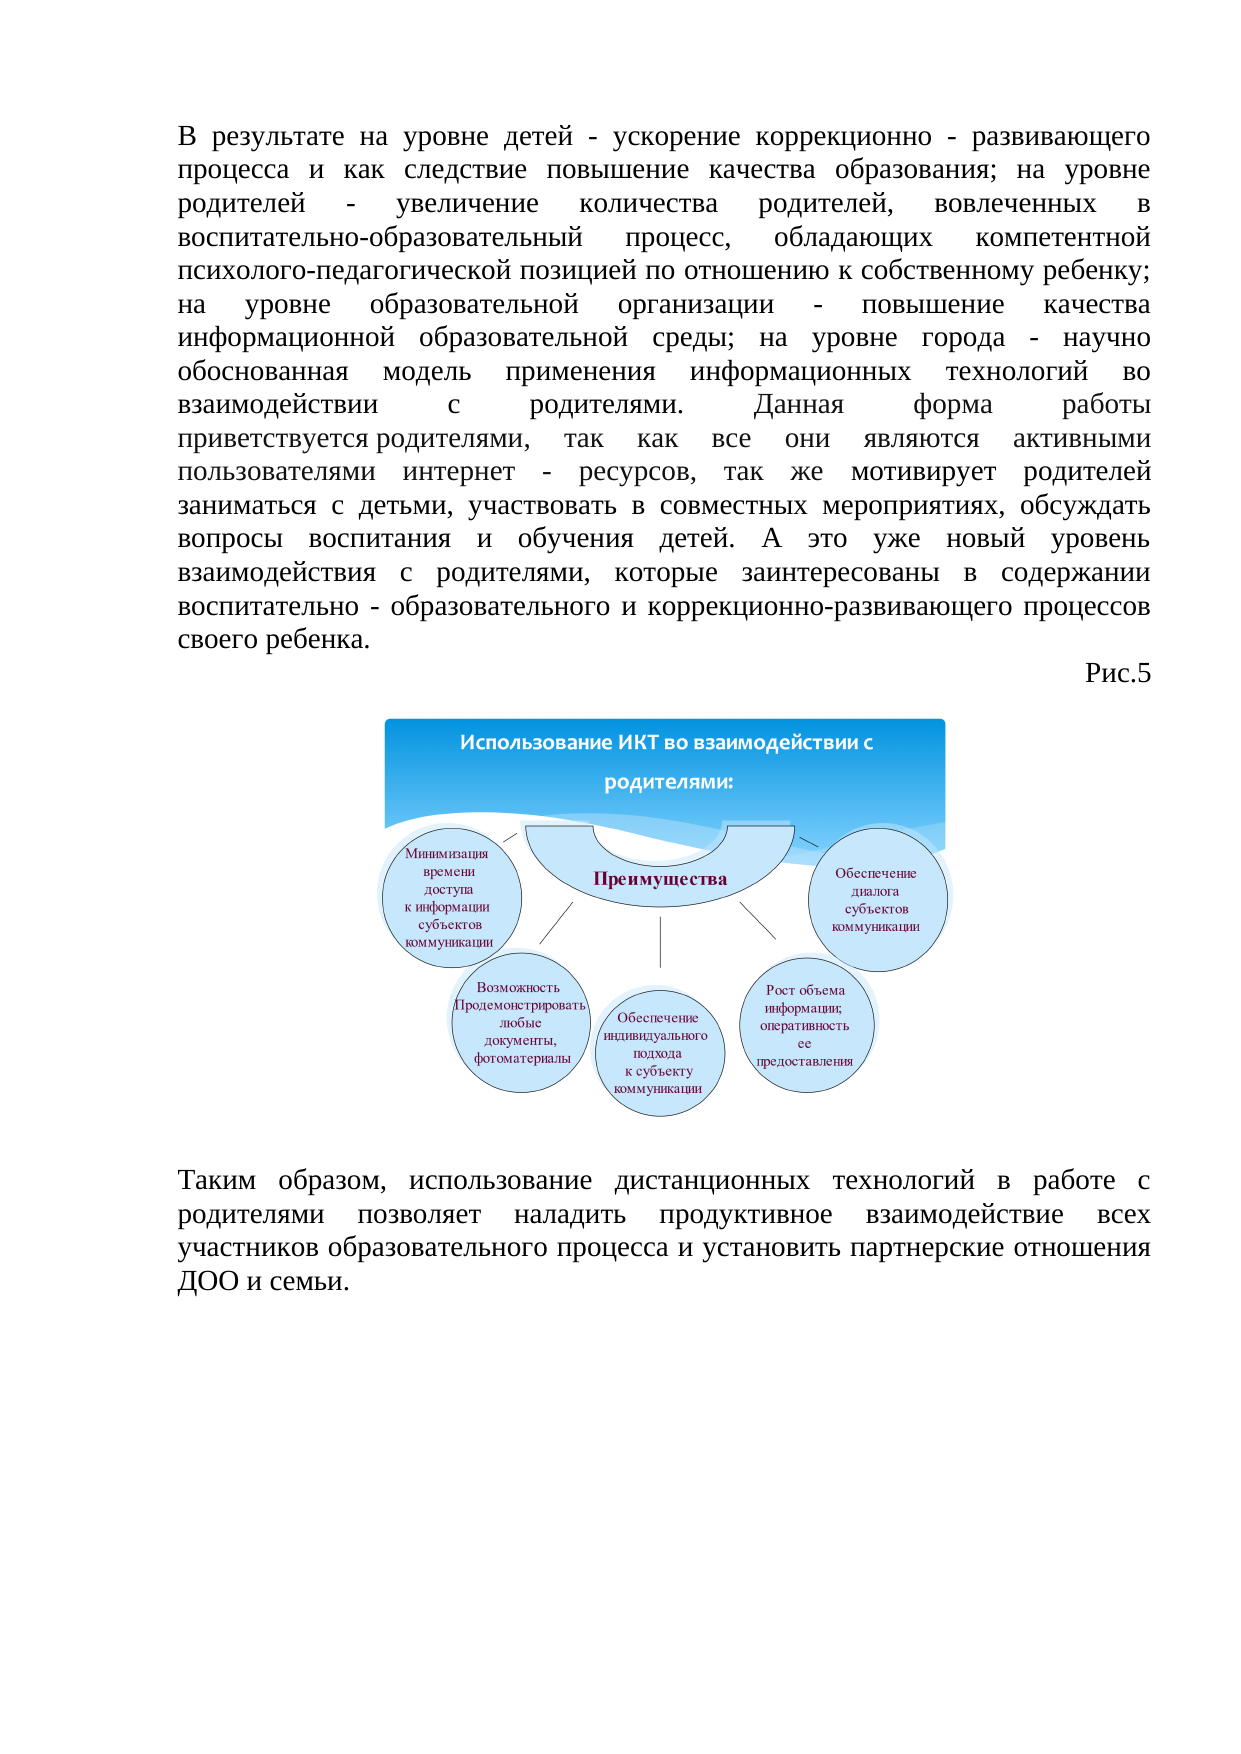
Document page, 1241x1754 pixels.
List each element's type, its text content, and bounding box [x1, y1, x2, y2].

picture [370, 705, 959, 1146]
text Рис.5 [177, 655, 1152, 688]
text В результате на уровне детей - ускорение коррекционно - развивающего процесса и как следствие повышение качества образования; на уровне родителей - увеличение количества родителей, вовлеченных в воспитательно-образовательный процесс, обладающих компетентной психолого-педагогической позицией по отношению к собственному ребенку; на уровне образовательной организации - повышение качества информационной образовательной среды; на уровне города - научно обоснованная модель применения информационных технологий во взаимодействии с родителями. Данная форма работы приветствуется родителями, так как все они являются активными пользователями интернет - ресурсов, так же мотивирует родителей заниматься с детьми, участвовать в совместных мероприятиях, обсуждать вопросы воспитания и обучения детей. А это уже новый уровень взаимодействия с родителями, которые заинтересованы в содержании воспитательно - образовательного и коррекционно-развивающего процессов своего ребенка. [177, 118, 1152, 655]
text Таким образом, использование дистанционных технологий в работе с родителями позволяет наладить продуктивное взаимодействие всех участников образовательного процесса и установить партнерские отношения ДОО и семьи. [177, 1162, 1152, 1297]
